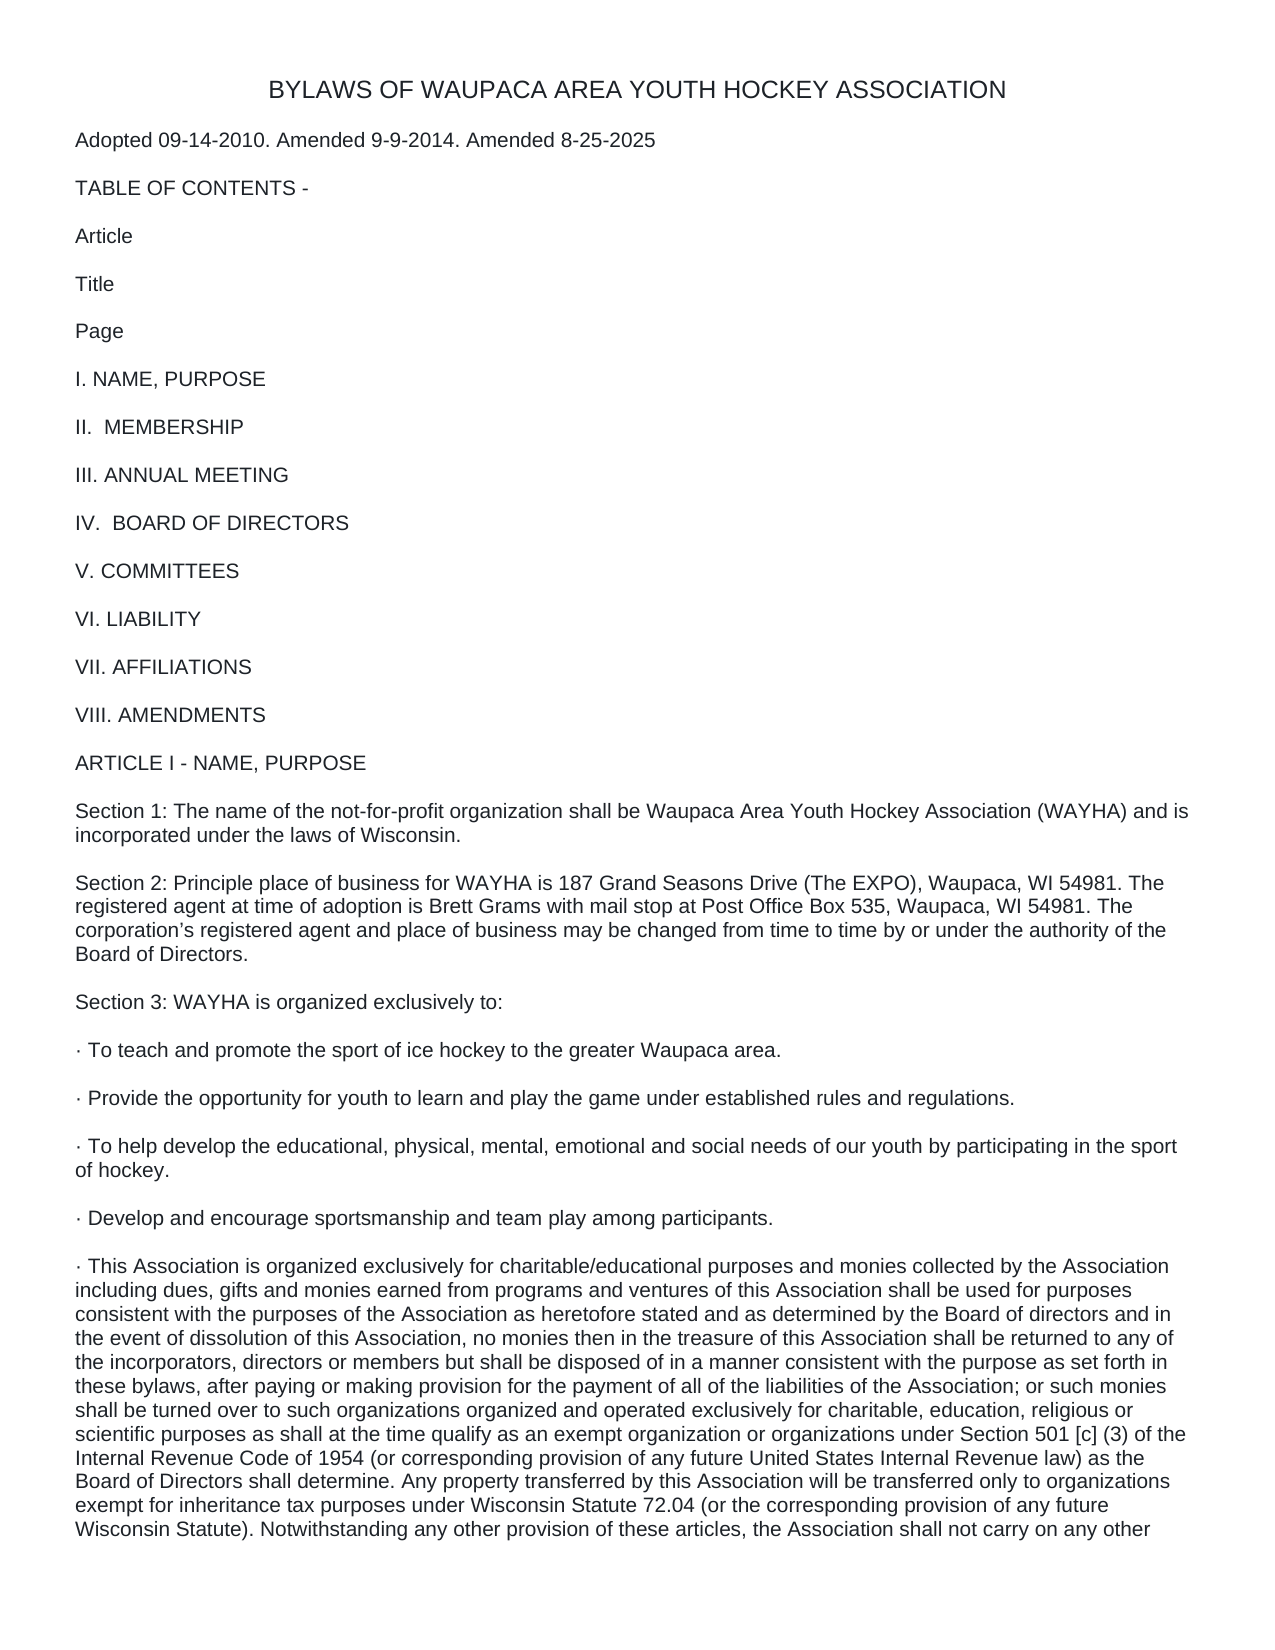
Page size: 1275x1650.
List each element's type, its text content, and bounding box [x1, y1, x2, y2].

text · To help develop the educational, physical, mental, emotional and social needs of our youth by participating in the sport of hockey. [75, 1134, 1200, 1182]
text VI. LIABILITY [75, 607, 1200, 631]
text Article [75, 223, 1200, 247]
text · Provide the opportunity for youth to learn and play the game under established rules and regulations. [75, 1086, 1200, 1110]
text II. MEMBERSHIP [75, 415, 1200, 439]
text TABLE OF CONTENTS - [75, 176, 1200, 199]
text Section 2: Principle place of business for WAYHA is 187 Grand Seasons Drive (The EXPO), Waupaca, WI 54981. The registered agent at time of adoption is Brett Grams with mail stop at Post Office Box 535, Waupaca, WI 54981. The corporation’s registered agent and place of business may be changed from time to time by or under the authority of the Board of Directors. [75, 870, 1200, 966]
text Section 3: WAYHA is organized exclusively to: [75, 990, 1200, 1014]
text · To teach and promote the sport of ice hockey to the greater Waupaca area. [75, 1038, 1200, 1062]
text BYLAWS OF WAUPACA AREA YOUTH HOCKEY ASSOCIATION [75, 75, 1200, 104]
text Adopted 09-14-2010. Amended 9-9-2014. Amended 8-25-2025 [75, 128, 1200, 152]
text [75, 1254, 1200, 1541]
text III. ANNUAL MEETING [75, 463, 1200, 487]
text VII. AFFILIATIONS [75, 655, 1200, 679]
text Title [75, 271, 1200, 295]
text VIII. AMENDMENTS [75, 703, 1200, 727]
text I. NAME, PURPOSE [75, 367, 1200, 391]
text · Develop and encourage sportsmanship and team play among participants. [75, 1206, 1200, 1230]
text Page [75, 319, 1200, 343]
text V. COMMITTEES [75, 559, 1200, 583]
text IV. BOARD OF DIRECTORS [75, 511, 1200, 535]
text ARTICLE I - NAME, PURPOSE [75, 751, 1200, 774]
text Section 1: The name of the not-for-profit organization shall be Waupaca Area Youth Hockey Association (WAYHA) and is incorporated under the laws of Wisconsin. [75, 798, 1200, 846]
